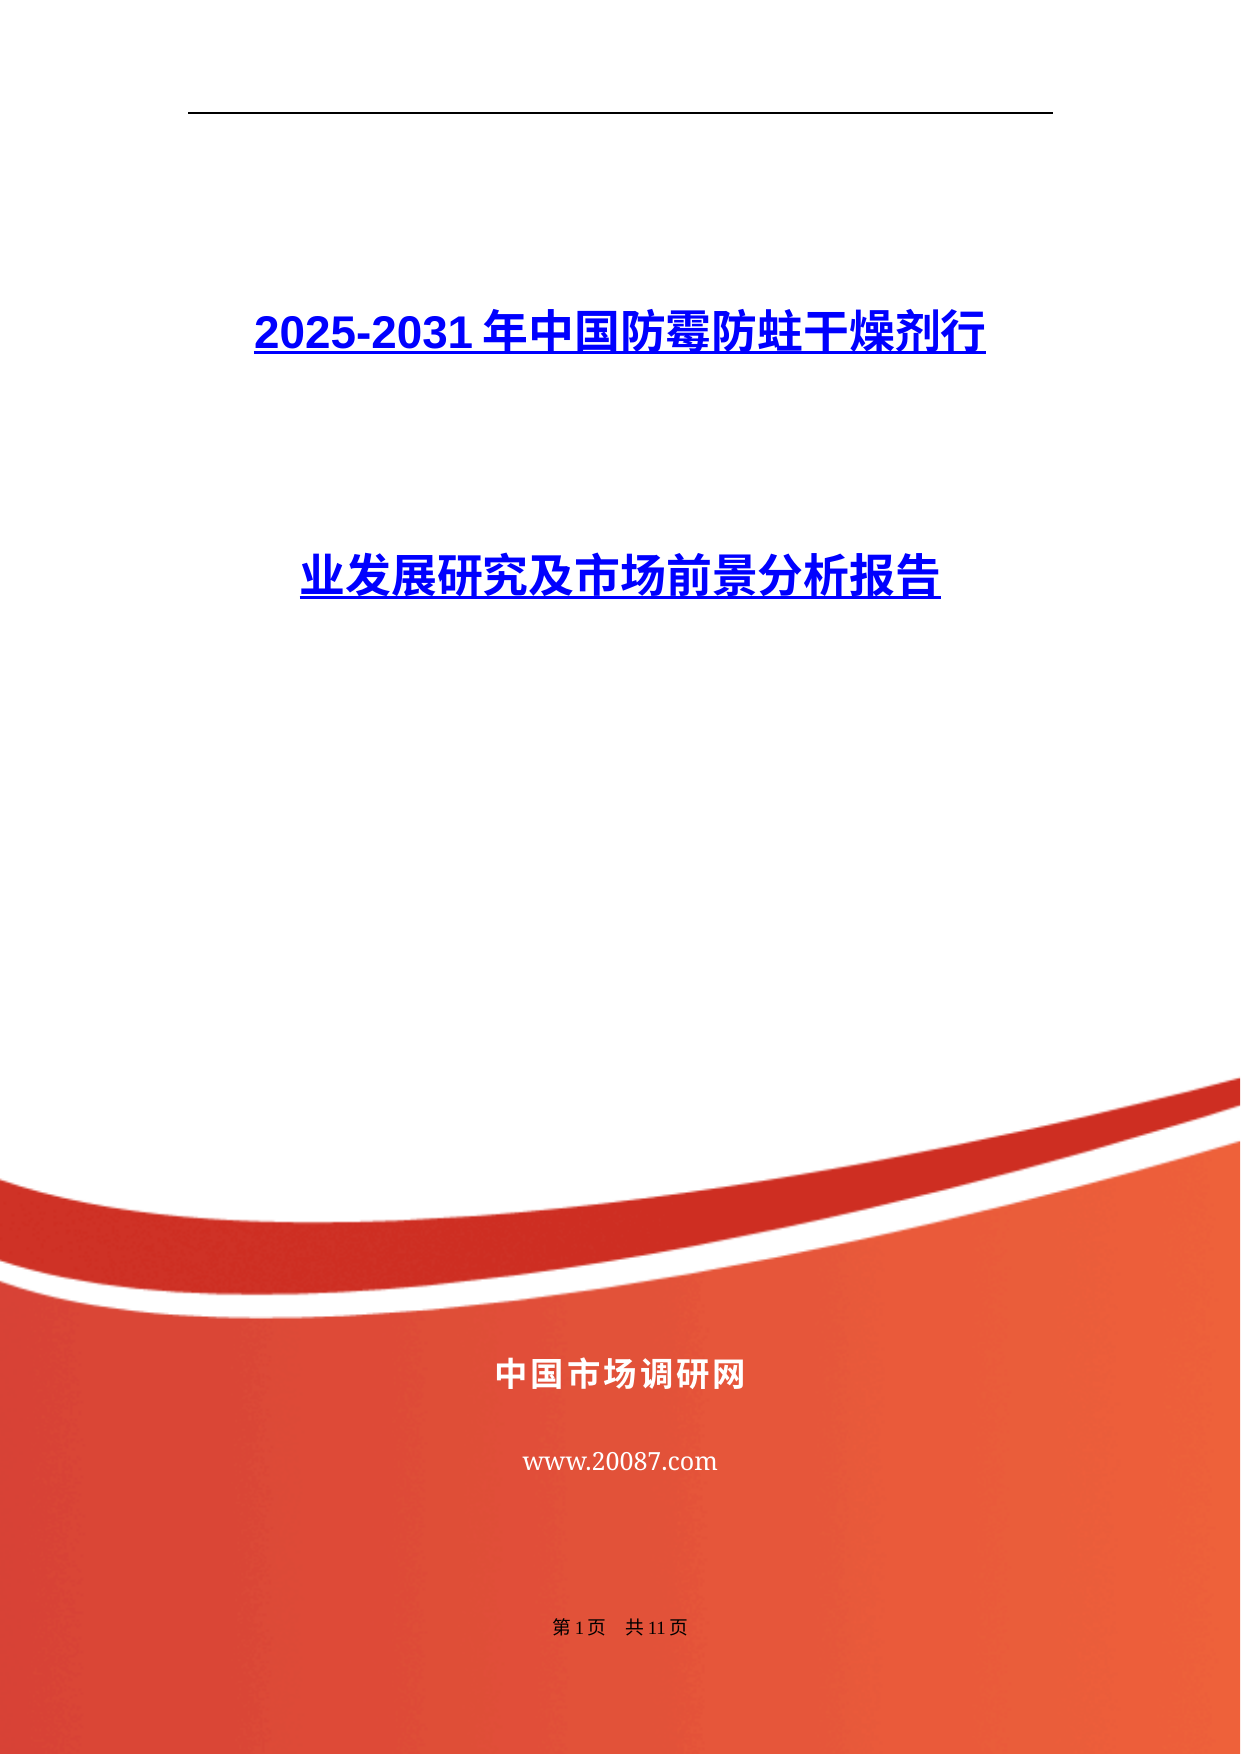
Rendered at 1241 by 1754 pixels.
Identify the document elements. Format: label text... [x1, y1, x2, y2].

picture [0, 1006, 1241, 1754]
table_header 2025-2031年中国防霉防蛀干燥剂行业发展研究及市场前景分析报告 [188, 207, 1053, 773]
text www.20087.com [187, 1428, 1053, 1493]
subtitle 中国市场调研网 [187, 1339, 1053, 1404]
